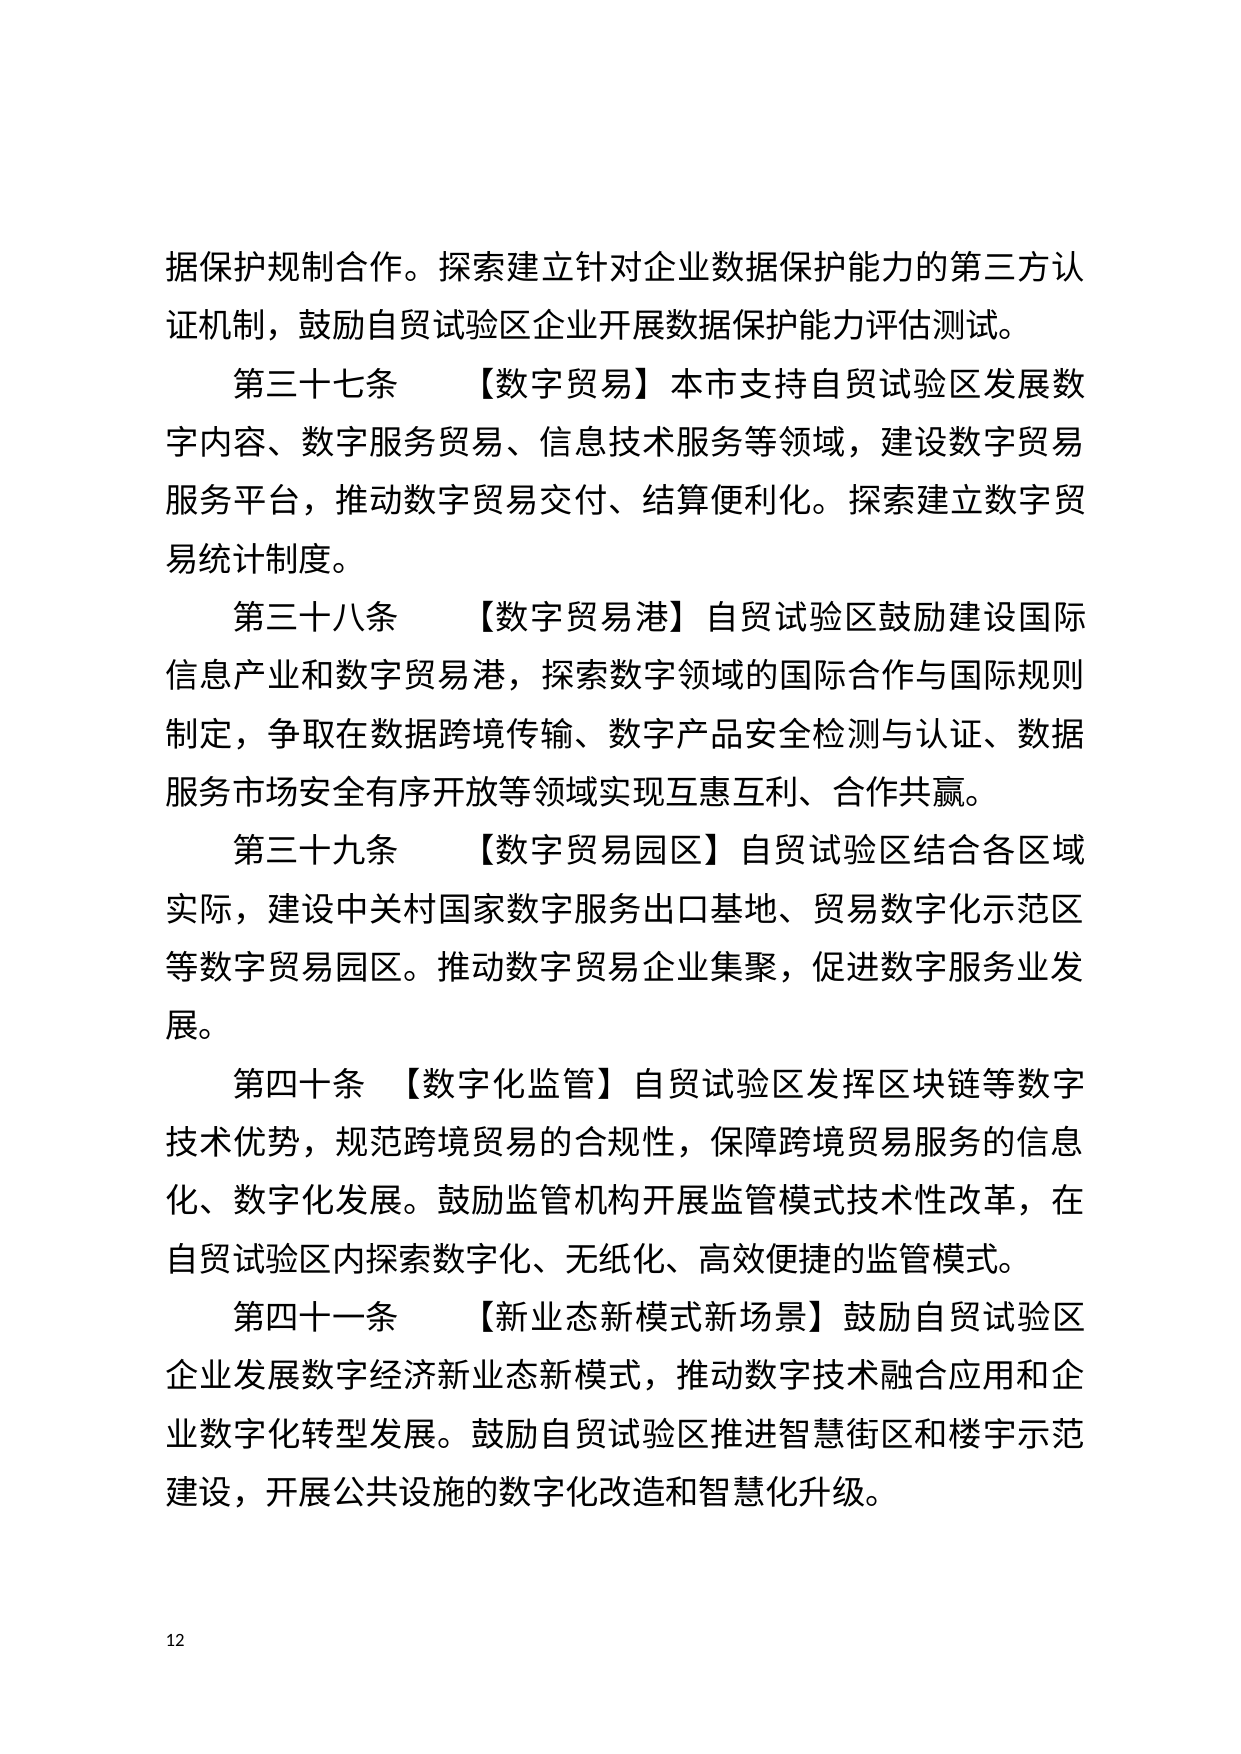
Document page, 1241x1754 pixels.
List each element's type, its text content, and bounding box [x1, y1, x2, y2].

list 【数字贸易园区】自贸试验区结合各区域实际，建设中关村国家数字服务出口基地、贸易数字化示范区等数字贸易园区。推动数字贸易企业集聚，促进数字服务业发展。 [165, 816, 1087, 1049]
list 【数字化监管】自贸试验区发挥区块链等数字技术优势，规范跨境贸易的合规性，保障跨境贸易服务的信息化、数字化发展。鼓励监管机构开展监管模式技术性改革，在自贸试验区内探索数字化、无纸化、高效便捷的监管模式。 [165, 1049, 1087, 1283]
list 【数字贸易】本市支持自贸试验区发展数字内容、数字服务贸易、信息技术服务等领域，建设数字贸易服务平台，推动数字贸易交付、结算便利化。探索建立数字贸易统计制度。 [165, 349, 1087, 583]
list 【数字贸易港】自贸试验区鼓励建设国际信息产业和数字贸易港，探索数字领域的国际合作与国际规则制定，争取在数据跨境传输、数字产品安全检测与认证、数据服务市场安全有序开放等领域实现互惠互利、合作共赢。 [165, 583, 1087, 816]
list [165, 233, 1087, 349]
list 【新业态新模式新场景】鼓励自贸试验区企业发展数字经济新业态新模式，推动数字技术融合应用和企业数字化转型发展。鼓励自贸试验区推进智慧街区和楼宇示范建设，开展公共设施的数字化改造和智慧化升级。 [165, 1283, 1087, 1516]
